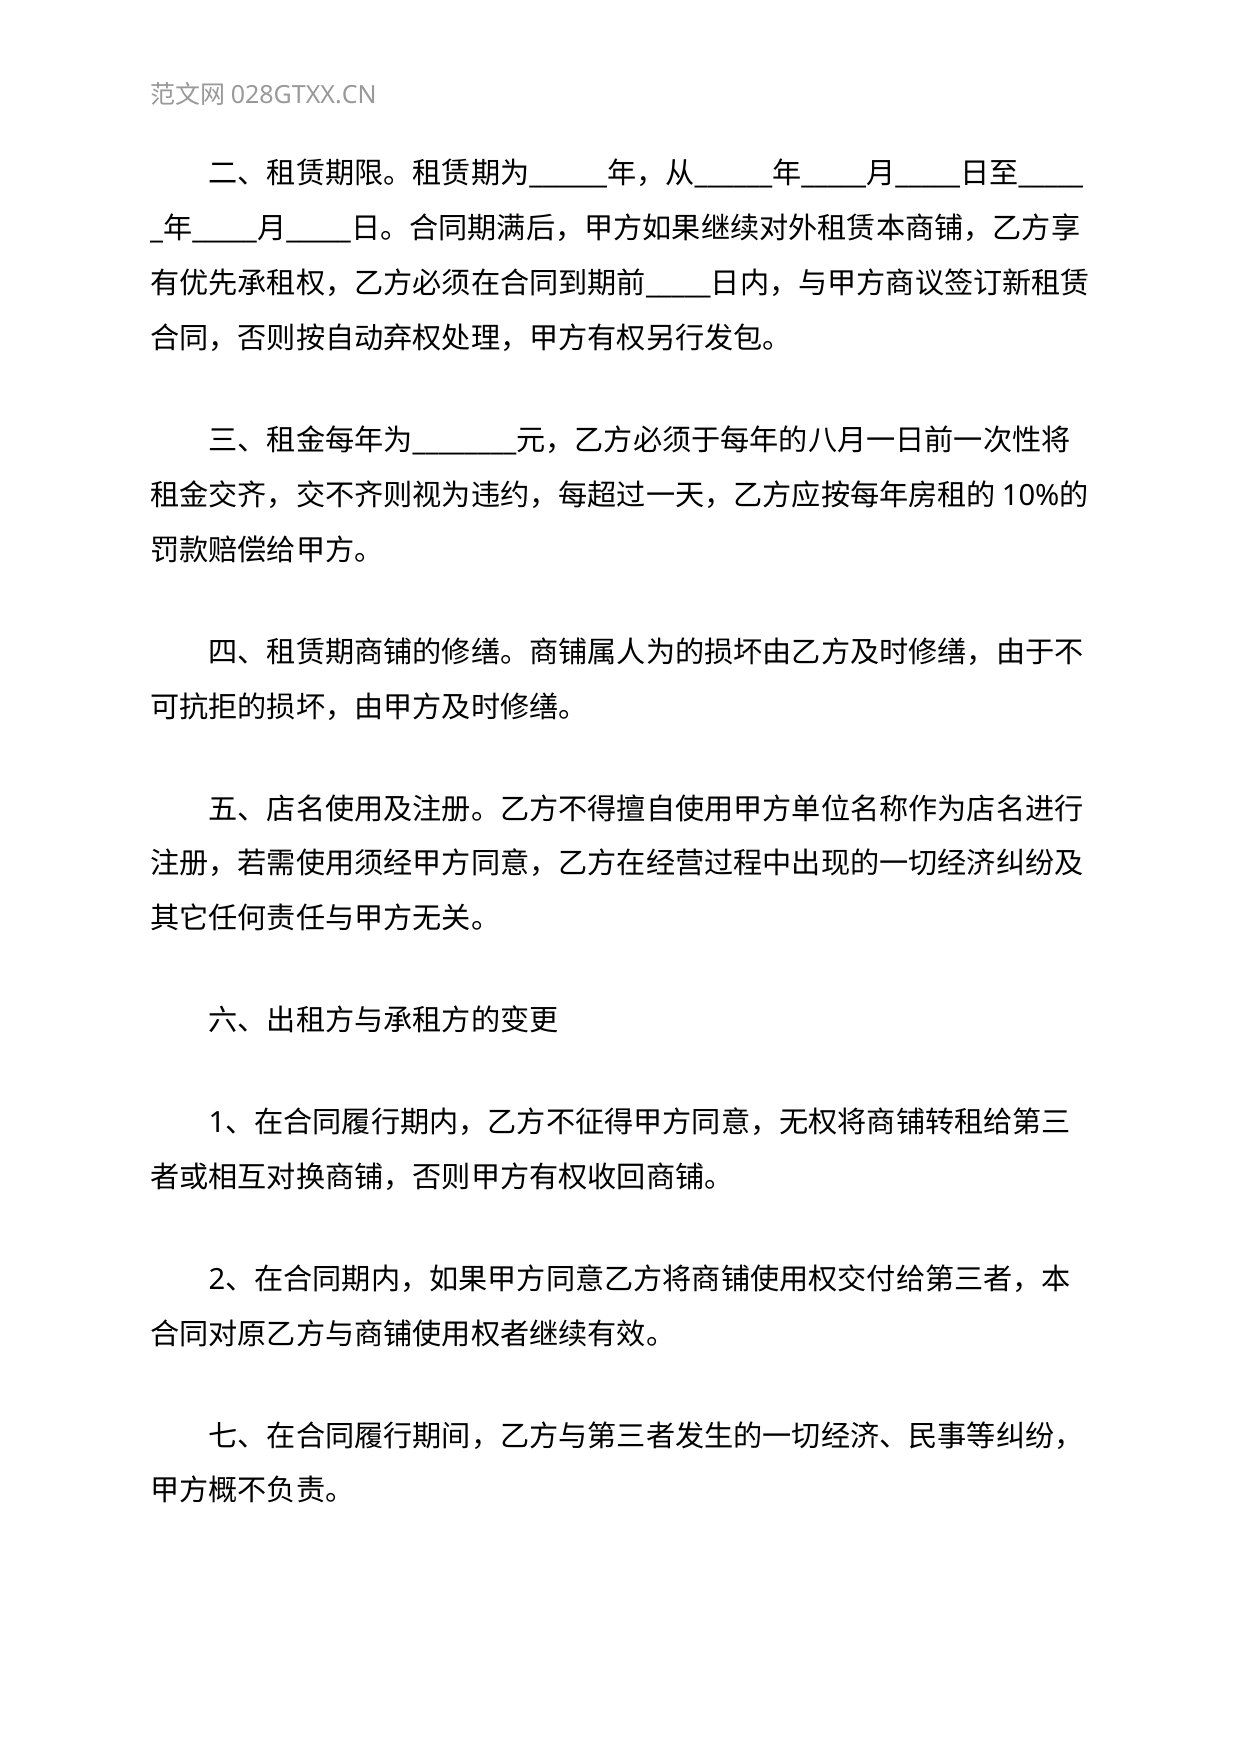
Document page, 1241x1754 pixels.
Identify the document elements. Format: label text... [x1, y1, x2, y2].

text 三、租金每年为________元，乙方必须于每年的八月一日前一次性将租金交齐，交不齐则视为违约，每超过一天，乙方应按每年房租的10%的罚款赔偿给甲方。 [150, 417, 1090, 569]
text 1、在合同履行期内，乙方不征得甲方同意，无权将商铺转租给第三者或相互对换商铺，否则甲方有权收回商铺。 [150, 1098, 1090, 1196]
text 六、出租方与承租方的变更 [150, 997, 1090, 1039]
text 二、租赁期限。租赁期为______年，从______年_____月_____日至______年_____月_____日。合同期满后，甲方如果继续对外租赁本商铺，乙方享有优先承租权，乙方必须在合同到期前_____日内，与甲方商议签订新租赁合同，否则按自动弃权处理，甲方有权另行发包。 [150, 150, 1090, 357]
text 七、在合同履行期间，乙方与第三者发生的一切经济、民事等纠纷，甲方概不负责。 [150, 1412, 1090, 1509]
text 四、租赁期商铺的修缮。商铺属人为的损坏由乙方及时修缮，由于不可抗拒的损坏，由甲方及时修缮。 [150, 628, 1090, 726]
text 2、在合同期内，如果甲方同意乙方将商铺使用权交付给第三者，本合同对原乙方与商铺使用权者继续有效。 [150, 1255, 1090, 1353]
text 五、店名使用及注册。乙方不得擅自使用甲方单位名称作为店名进行注册，若需使用须经甲方同意，乙方在经营过程中出现的一切经济纠纷及其它任何责任与甲方无关。 [150, 785, 1090, 937]
